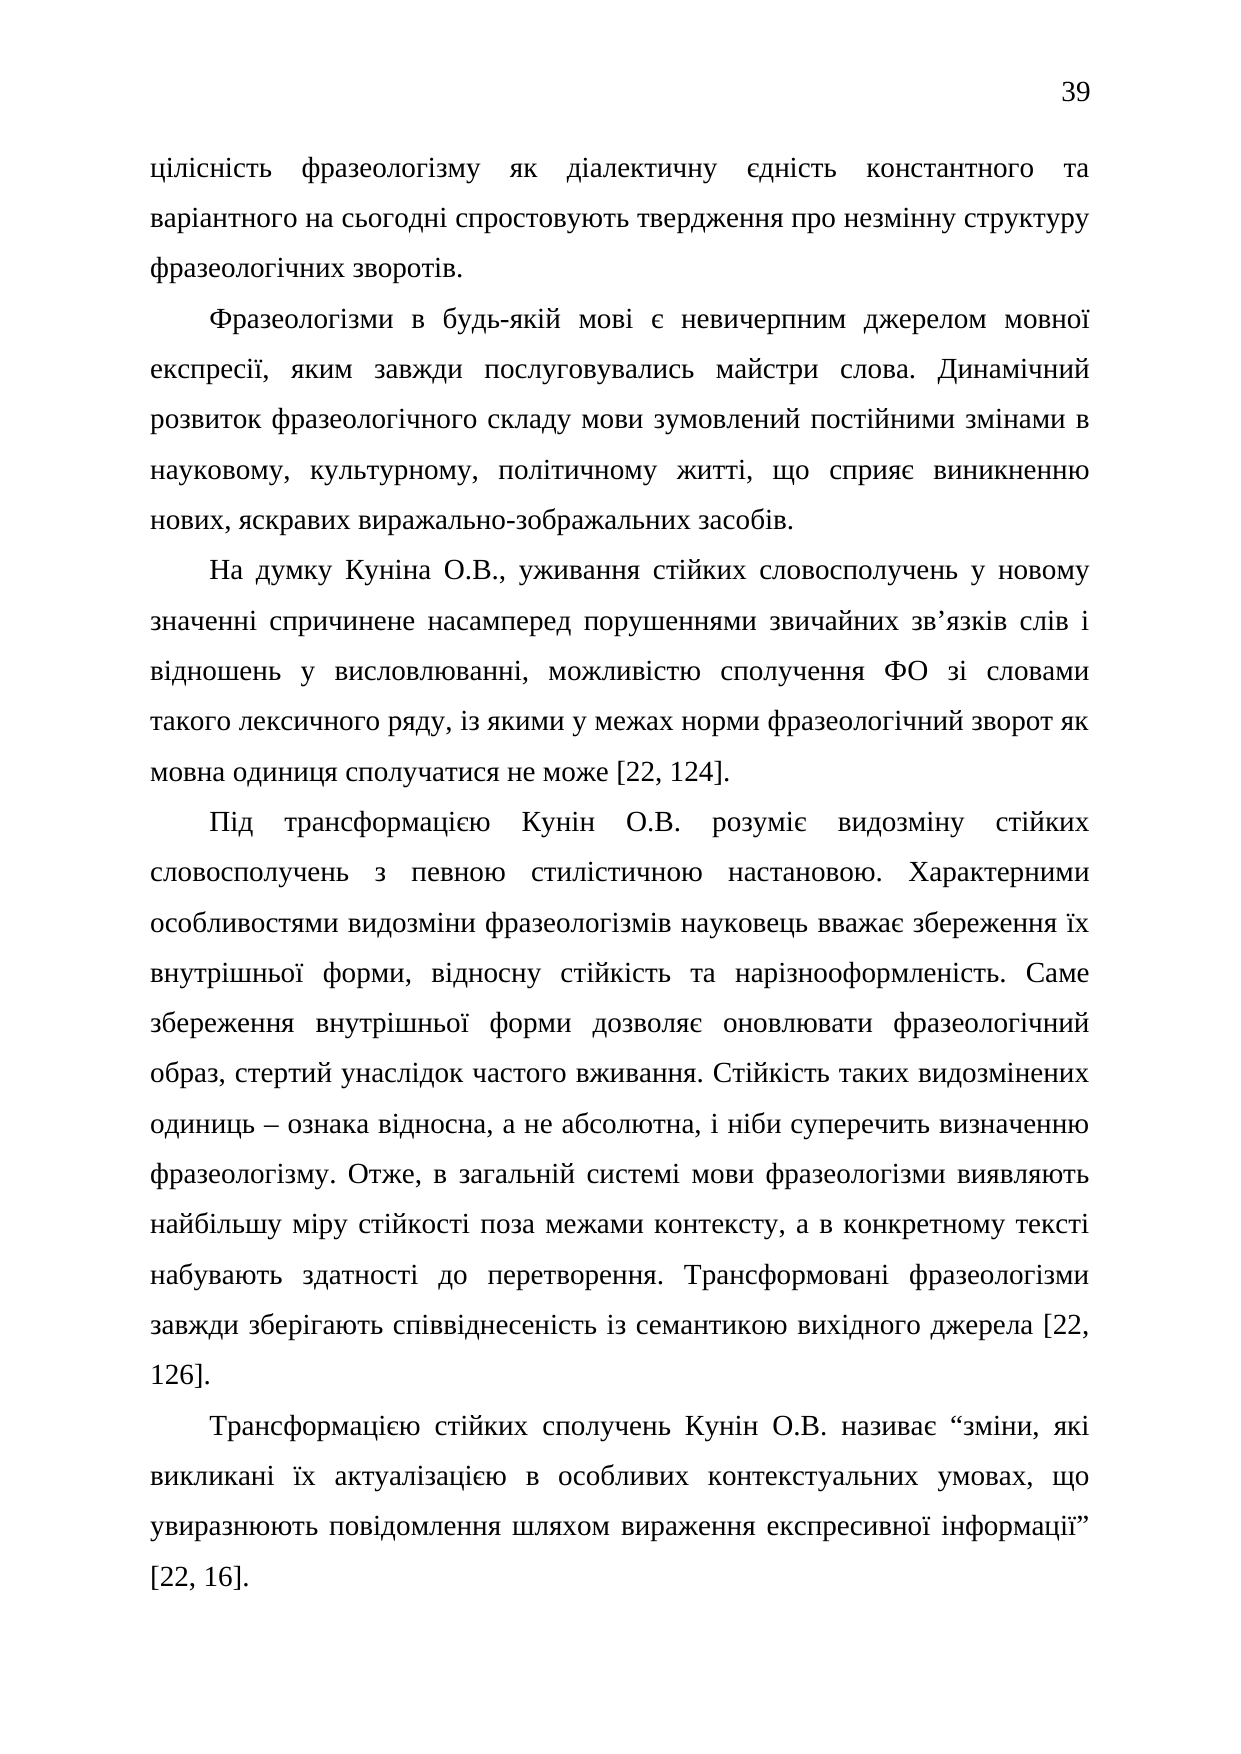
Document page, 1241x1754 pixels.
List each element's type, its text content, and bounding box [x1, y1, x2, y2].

text На думку Куніна О.В., уживання стійких словосполучень у новому значенні спричинене насамперед порушеннями звичайних зв’язків слів і відношень у висловлюванні, можливістю сполучення ФО зі словами такого лексичного ряду, із якими у межах норми фразеологічний зворот як мовна одиниця сполучатися не може [22, 124]. [150, 552, 1090, 787]
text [150, 150, 1090, 284]
text Трансформацією стійких сполучень Кунін О.В. називає “зміни, які викликані їх актуалізацією в особливих контекстуальних умовах, що увиразнюють повідомлення шляхом вираження експресивної інформації” [22, 16]. [150, 1408, 1090, 1592]
text Фразеологізми в будь-якій мові є невичерпним джерелом мовної експресії, яким завжди послуговувались майстри слова. Динамічний розвиток фразеологічного складу мови зумовлений постійними змінами в науковому, культурному, політичному житті, що сприяє виникненню нових, яскравих виражально-зображальних засобів. [150, 301, 1090, 536]
text Під трансформацією Кунін О.В. розуміє видозміну стійких словосполучень з певною стилістичною настановою. Характерними особливостями видозміни фразеологізмів науковець вважає збереження їх внутрішньої форми, відносну стійкість та нарізнооформленість. Саме збереження внутрішньої форми дозволяє оновлювати фразеологічний образ, стертий унаслідок частого вживання. Стійкість таких видозмінених одиниць – ознака відносна, а не абсолютна, і ніби суперечить визначенню фразеологізму. Отже, в загальній системі мови фразеологізми виявляють найбільшу міру стійкості поза межами контексту, а в конкретному тексті набувають здатності до перетворення. Трансформовані фразеологізми завжди зберігають співвіднесеність із семантикою вихідного джерела [22, 126]. [150, 804, 1090, 1391]
